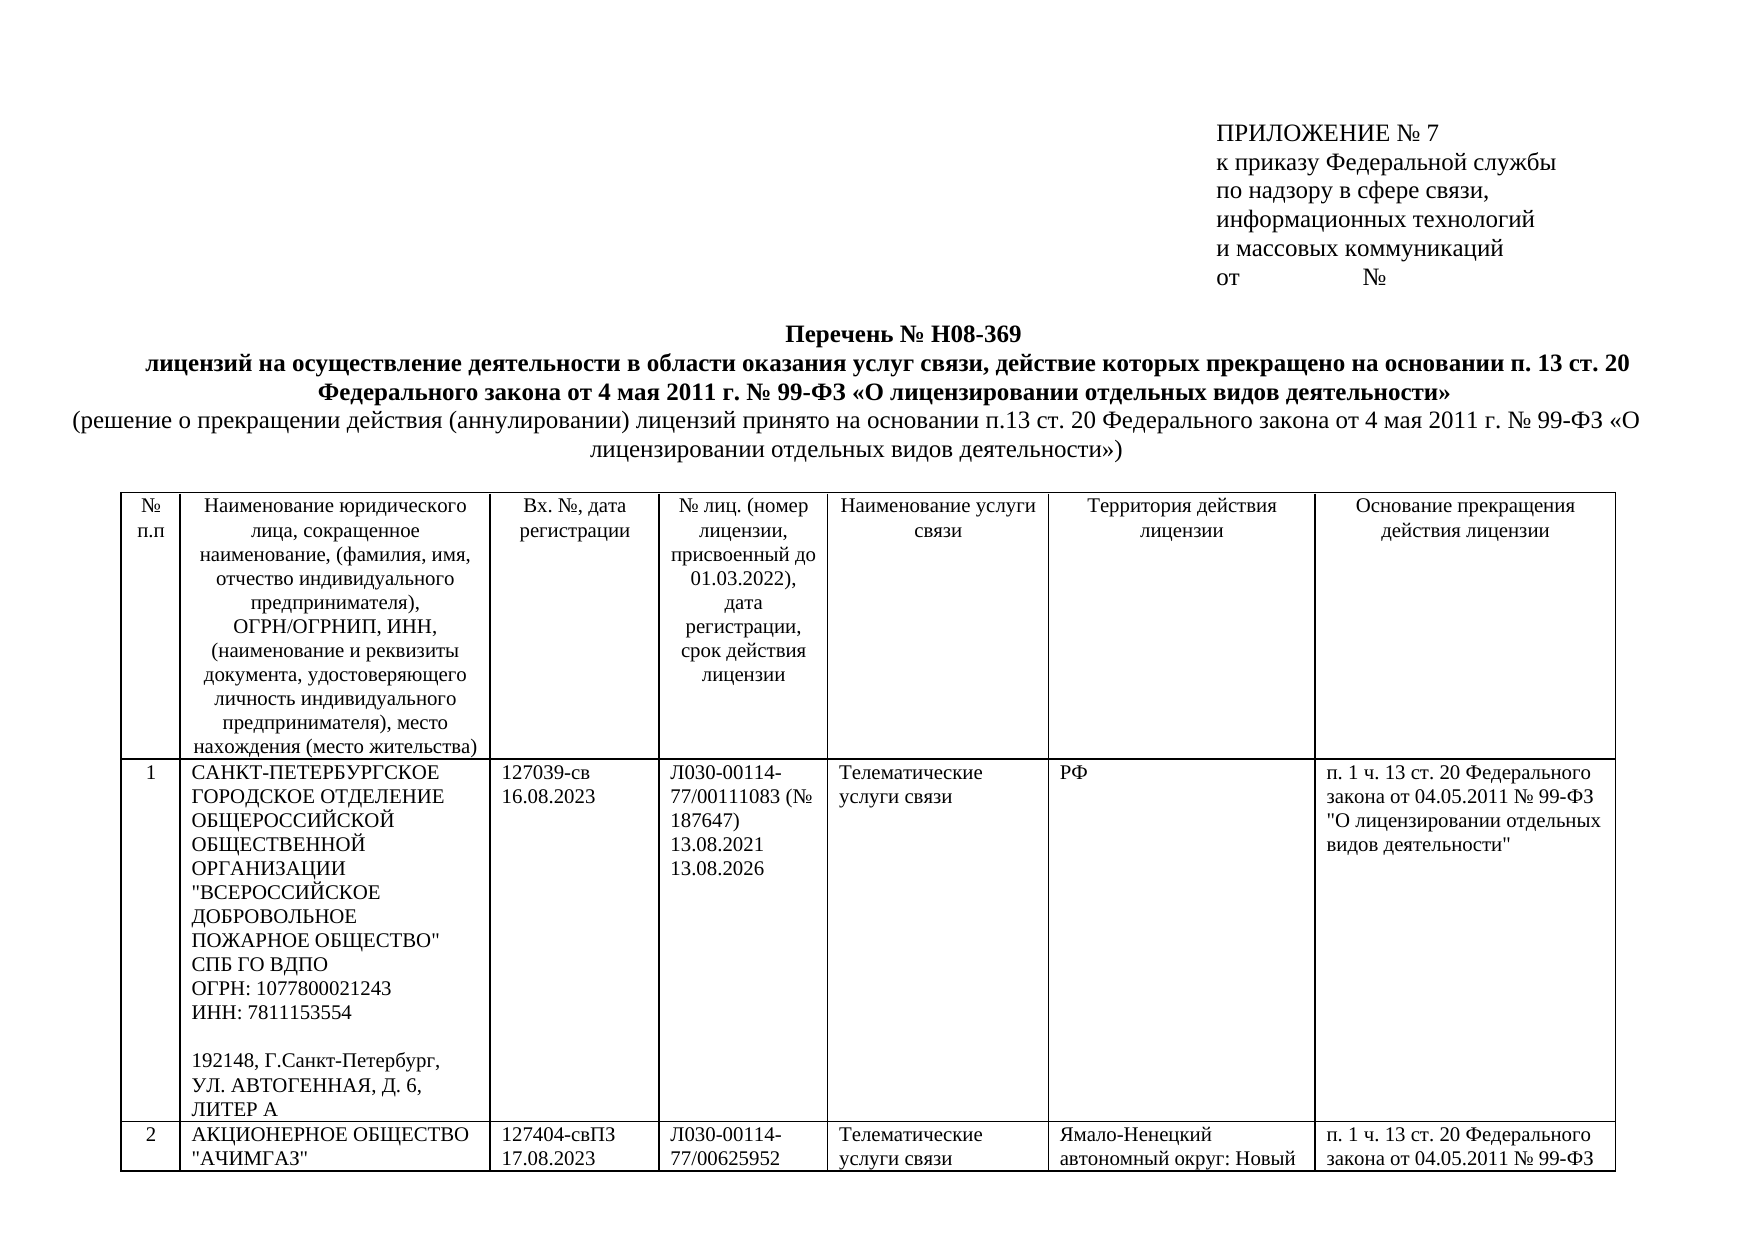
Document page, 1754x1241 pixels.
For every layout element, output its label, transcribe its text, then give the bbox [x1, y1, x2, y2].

text информационных технологий [1216, 204, 1653, 233]
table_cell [660, 1122, 827, 1170]
text (решение о прекращении действия (аннулировании) лицензий принято на основании п.13 ст. 20 Федерального закона от 4 мая 2011 г. № 99-ФЗ «О лицензировании отдельных видов деятельности») [59, 406, 1653, 463]
table_cell 1 [122, 760, 179, 1121]
table_cell САНКТ-ПЕТЕРБУРГСКОЕ ГОРОДСКОЕ ОТДЕЛЕНИЕ ОБЩЕРОССИЙСКОЙ ОБЩЕСТВЕННОЙ ОРГАНИЗАЦИИ "ВСЕРОССИЙСКОЕ ДОБРОВОЛЬНОЕ ПОЖАРНОЕ ОБЩЕСТВО" СПБ ГО ВДПО ОГРН: 1077800021243 ИНН: 7811153554 192148, Г.Санкт-Петербург, УЛ. АВТОГЕННАЯ, Д. 6, ЛИТЕР А [181, 760, 489, 1121]
table_header Основание прекращения действия лицензии [1316, 493, 1615, 758]
table_cell Л030-00114-77/00111083 (№ 187647) 13.08.2021 13.08.2026 [660, 760, 827, 1121]
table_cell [828, 1122, 1048, 1170]
text к приказу Федеральной службы [1216, 147, 1653, 176]
table_header Наименование юридического лица, сокращенное наименование, (фамилия, имя, отчество индивидуального предпринимателя), ОГРН/ОГРНИП, ИНН, (наименование и реквизиты документа, удостоверяющего личность индивидуального предпринимателя), место нахождения (место жительства) [181, 493, 490, 758]
text лицензий на осуществление деятельности в области оказания услуг связи, действие которых прекращено на основании п. 13 ст. 20 Федерального закона от 4 мая 2011 г. № 99-ФЗ «О лицензировании отдельных видов деятельности» [115, 348, 1653, 406]
text от № [1122, 262, 1653, 291]
text ПРИЛОЖЕНИЕ № 7 [1122, 118, 1653, 147]
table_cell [491, 1122, 658, 1170]
table_cell 127039-св 16.08.2023 [491, 760, 658, 1121]
table_cell Телематические услуги связи [828, 760, 1048, 1121]
text Перечень № Н08-369 [59, 319, 1653, 348]
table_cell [1049, 1122, 1314, 1170]
table_header № п.п [122, 493, 180, 758]
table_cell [1316, 1122, 1615, 1170]
text по надзору в сфере связи, [1216, 176, 1653, 204]
table_cell п. 1 ч. 13 ст. 20 Федерального закона от 04.05.2011 № 99-ФЗ "О лицензировании отдельных видов деятельности" [1316, 760, 1615, 1121]
table_cell РФ [1049, 760, 1314, 1121]
table_header Территория действия лицензии [1049, 493, 1315, 758]
table_header Вх. №, дата регистрации [491, 493, 659, 758]
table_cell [181, 1122, 489, 1170]
text и массовых коммуникаций [1216, 233, 1653, 262]
table_cell 2 [122, 1122, 179, 1170]
table_header № лиц. (номер лицензии, присвоенный до 01.03.2022), дата регистрации, срок действия лицензии [660, 493, 827, 758]
table_header Наименование услуги связи [828, 493, 1048, 758]
